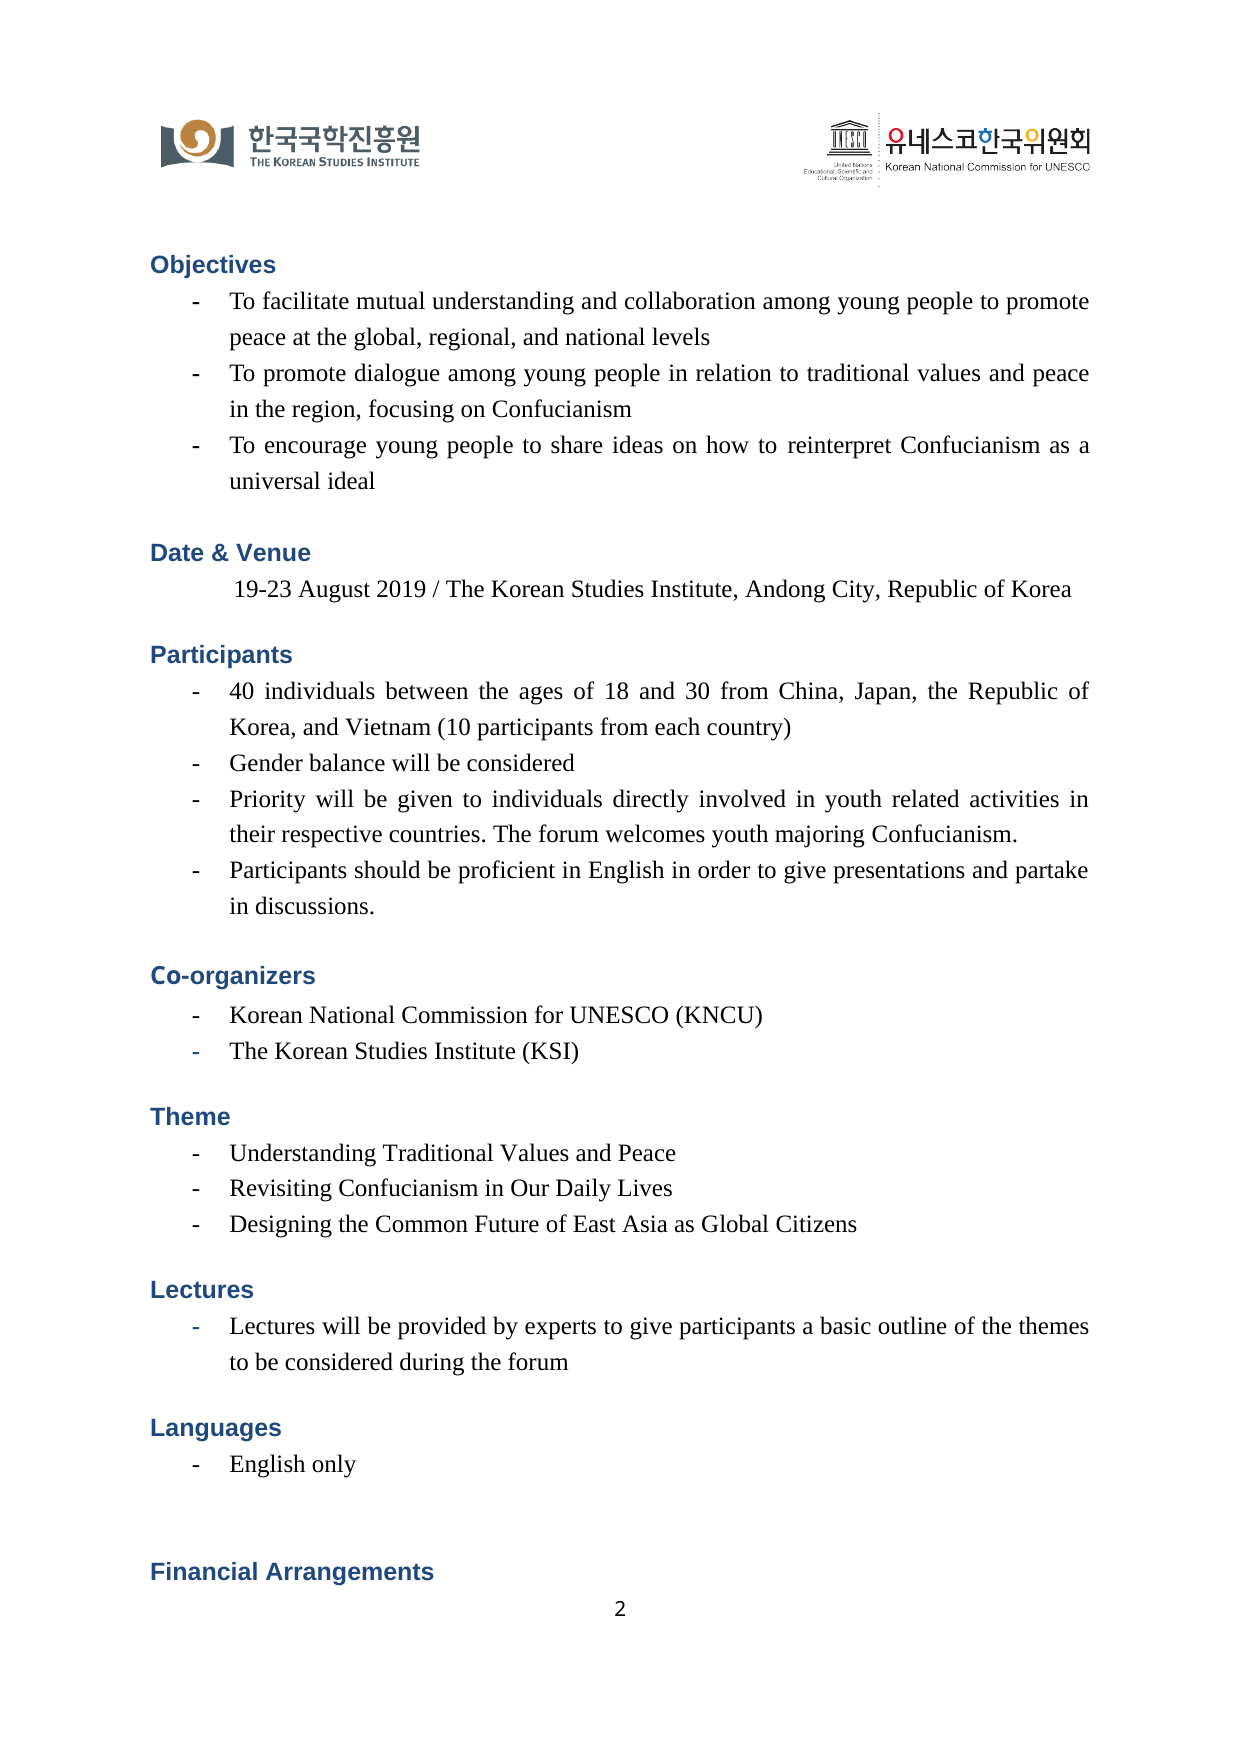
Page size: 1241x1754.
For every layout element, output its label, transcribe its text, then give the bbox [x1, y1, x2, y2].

list 19-23 August 2019 / The Korean Studies Institute, Andong City, Republic of Korea [233, 574, 1090, 603]
text Objectives [150, 251, 1090, 279]
list Korean National Commission for UNESCO (KNCU) [192, 1000, 1090, 1029]
list 40 individuals between the ages of 18 and 30 from China, Japan, the Republic of Korea, and Vietnam (10 participants from each country) [192, 676, 1090, 741]
list To encourage young people to share ideas on how to reinterpret Confucianism as a universal ideal [192, 430, 1090, 495]
text Financial Arrangements [150, 1557, 1090, 1586]
list Participants should be proficient in English in order to give presentations and partake in discussions. [192, 856, 1090, 920]
text Participants [150, 640, 1090, 669]
list Lectures will be provided by experts to give participants a basic outline of the themes to be considered during the forum [192, 1311, 1090, 1376]
list Revisiting Confucianism in Our Daily Lives [192, 1173, 1090, 1202]
picture [804, 113, 1090, 187]
list Priority will be given to individuals directly involved in youth related activities in their respective countries. The forum welcomes youth majoring Confucianism. [192, 784, 1090, 848]
list Understanding Traditional Values and Peace [192, 1138, 1090, 1166]
text Date & Venue [150, 538, 1090, 567]
list Gender balance will be considered [192, 748, 1090, 776]
list The Korean Studies Institute (KSI) [192, 1036, 1090, 1064]
text Co-organizers [150, 957, 1090, 991]
list To facilitate mutual understanding and collaboration among young people to promote peace at the global, regional, and national levels [192, 286, 1090, 351]
list English only [192, 1449, 1090, 1478]
list Designing the Common Future of East Asia as Global Citizens [192, 1209, 1090, 1238]
text Theme [150, 1102, 1090, 1130]
text Languages [150, 1413, 1090, 1442]
list To promote dialogue among young people in relation to traditional values and peace in the region, focusing on Confucianism [192, 358, 1090, 423]
picture [150, 113, 429, 177]
text Lectures [150, 1275, 1090, 1304]
